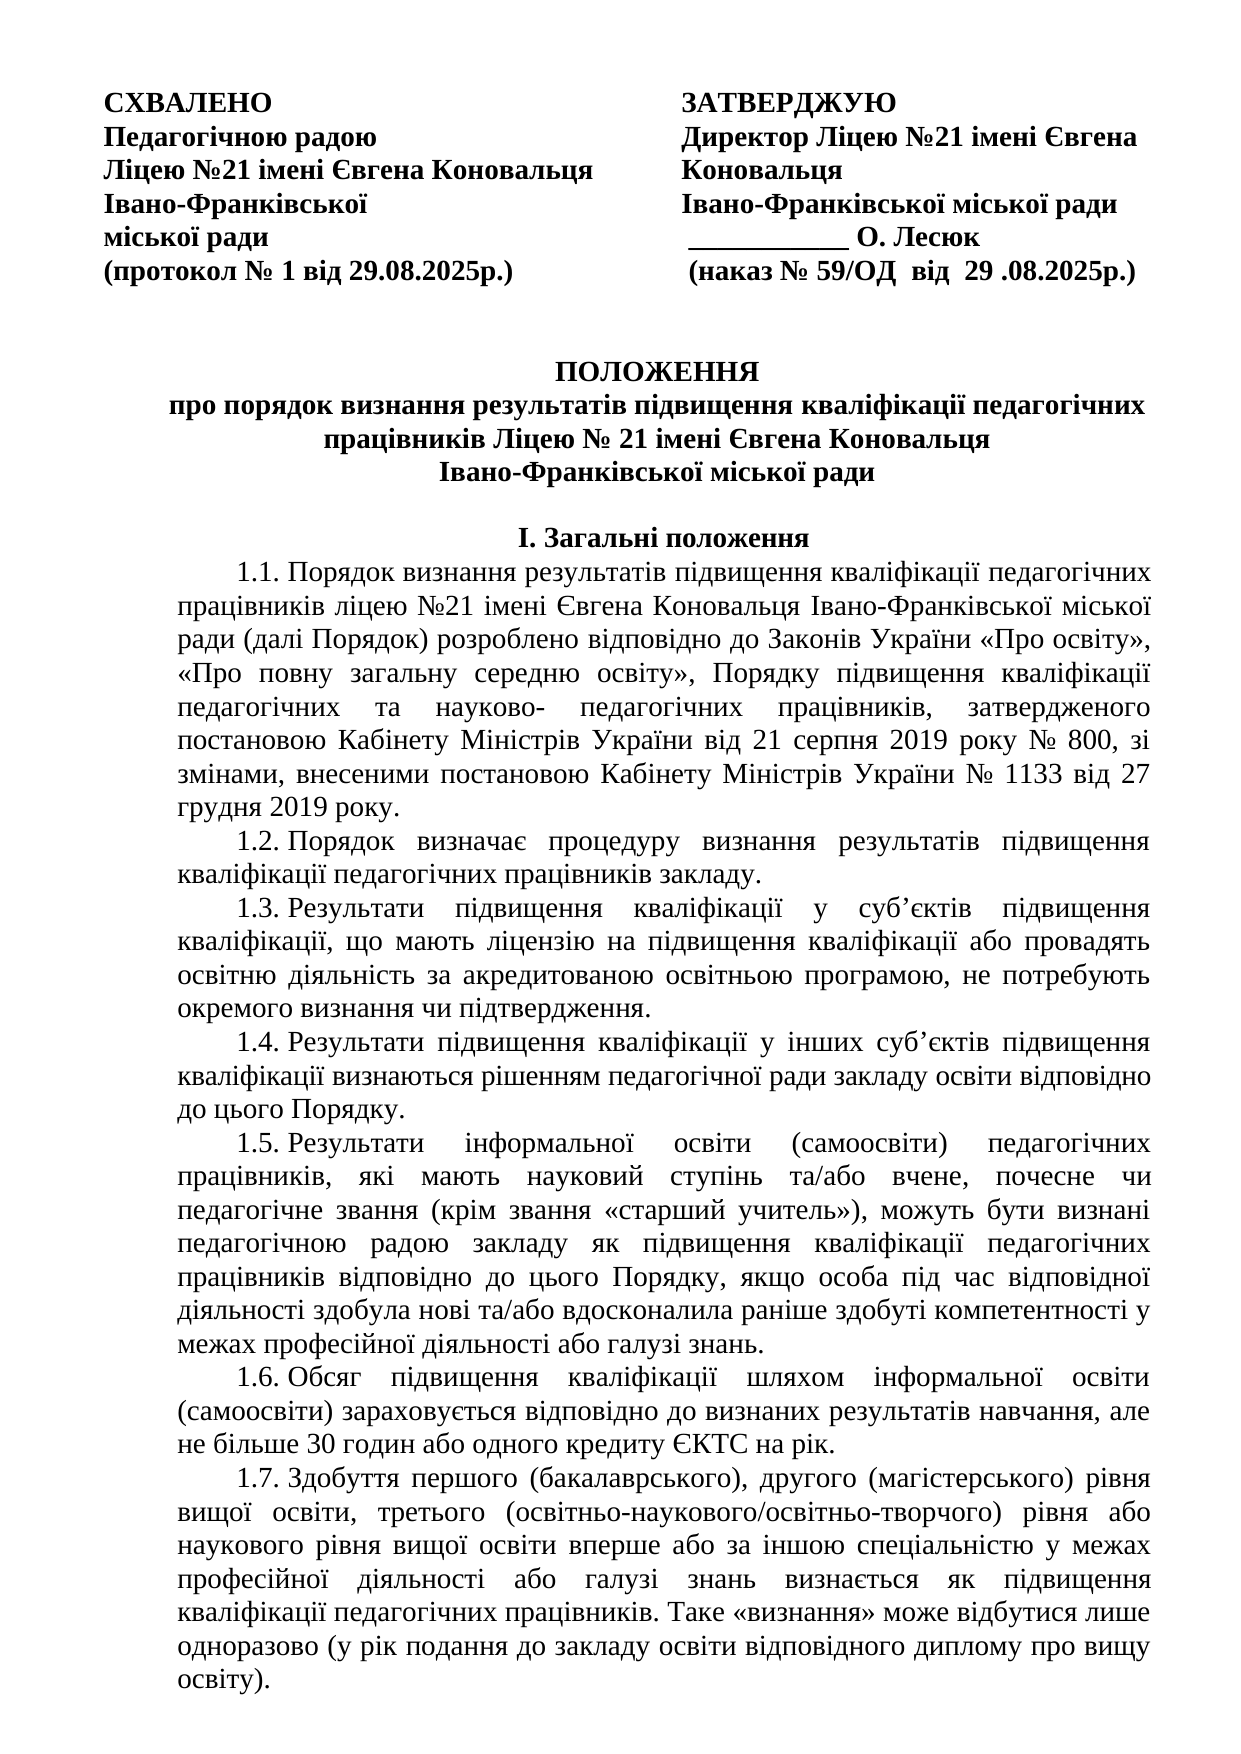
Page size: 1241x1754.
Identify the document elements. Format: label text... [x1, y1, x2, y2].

list Результати підвищення кваліфікації у суб’єктів підвищення кваліфікації, що мають ліцензію на підвищення кваліфікації або провадять освітню діяльність за акредитованою освітньою програмою, не потребують окремого визнання чи підтвердження. [177, 890, 1151, 1024]
list Обсяг підвищення кваліфікації шляхом інформальної освіти (самоосвіти) зараховується відповідно до визнаних результатів навчання, але не більше 30 годин або одного кредиту ЄКТС на рік. [177, 1359, 1151, 1460]
list Результати підвищення кваліфікації у інших суб’єктів підвищення кваліфікації визнаються рішенням педагогічної ради закладу освіти відповідно до цього Порядку. [177, 1024, 1151, 1125]
table_header ЗАТВЕРДЖУЮ Директор Ліцею №21 імені Євгена Коновальця Івано-Франківської міської ради ___________ О. Лесюк (наказ № 59/ОД від 29 .08.2025р.) [670, 85, 1181, 354]
text І. Загальні положення [518, 521, 1211, 554]
text Івано-Франківської міської ради [103, 454, 1211, 488]
text ПОЛОЖЕННЯ [103, 354, 1211, 387]
table_header СХВАЛЕНО Педагогічною радою Ліцею №21 імені Євгена Коновальця Івано-Франківської міської ради (протокол № 1 від 29.08.2025р.) [92, 85, 670, 354]
list Здобуття першого (бакалаврського), другого (магістерського) рівня вищої освіти, третього (освітньо-наукового/освітньо-творчого) рівня або наукового рівня вищої освіти вперше або за іншою спеціальністю у межах професійної діяльності або галузі знань визнається як підвищення кваліфікації педагогічних працівників. Таке «визнання» може відбутися лише одноразово (у рік подання до закладу освіти відповідного диплому про вищу освіту). [177, 1460, 1152, 1695]
text про порядок визнання результатів підвищення кваліфікації педагогічних працівників Ліцею № 21 імені Євгена Коновальця [103, 387, 1211, 454]
list Результати інформальної освіти (самоосвіти) педагогічних працівників, які мають науковий ступінь та/або вчене, почесне чи педагогічне звання (крім звання «старший учитель»), можуть бути визнані педагогічною радою закладу як підвищення кваліфікації педагогічних працівників відповідно до цього Порядку, якщо особа під час відповідної діяльності здобула нові та/або вдосконалила раніше здобуті компетентності у межах професійної діяльності або галузі знань. [177, 1125, 1152, 1359]
list Порядок визнання результатів підвищення кваліфікації педагогічних працівників ліцею №21 імені Євгена Коновальця Івано-Франківської міської ради (далі Порядок) розроблено відповідно до Законів України «Про освіту», «Про повну загальну середню освіту», Порядку підвищення кваліфікації педагогічних та науково- педагогічних працівників, затвердженого постановою Кабінету Міністрів України від 21 серпня 2019 року № 800, зі змінами, внесеними постановою Кабінету Міністрів України № 1133 від 27 грудня 2019 року. [177, 554, 1152, 823]
list Порядок визначає процедуру визнання результатів підвищення кваліфікації педагогічних працівників закладу. [177, 823, 1151, 890]
